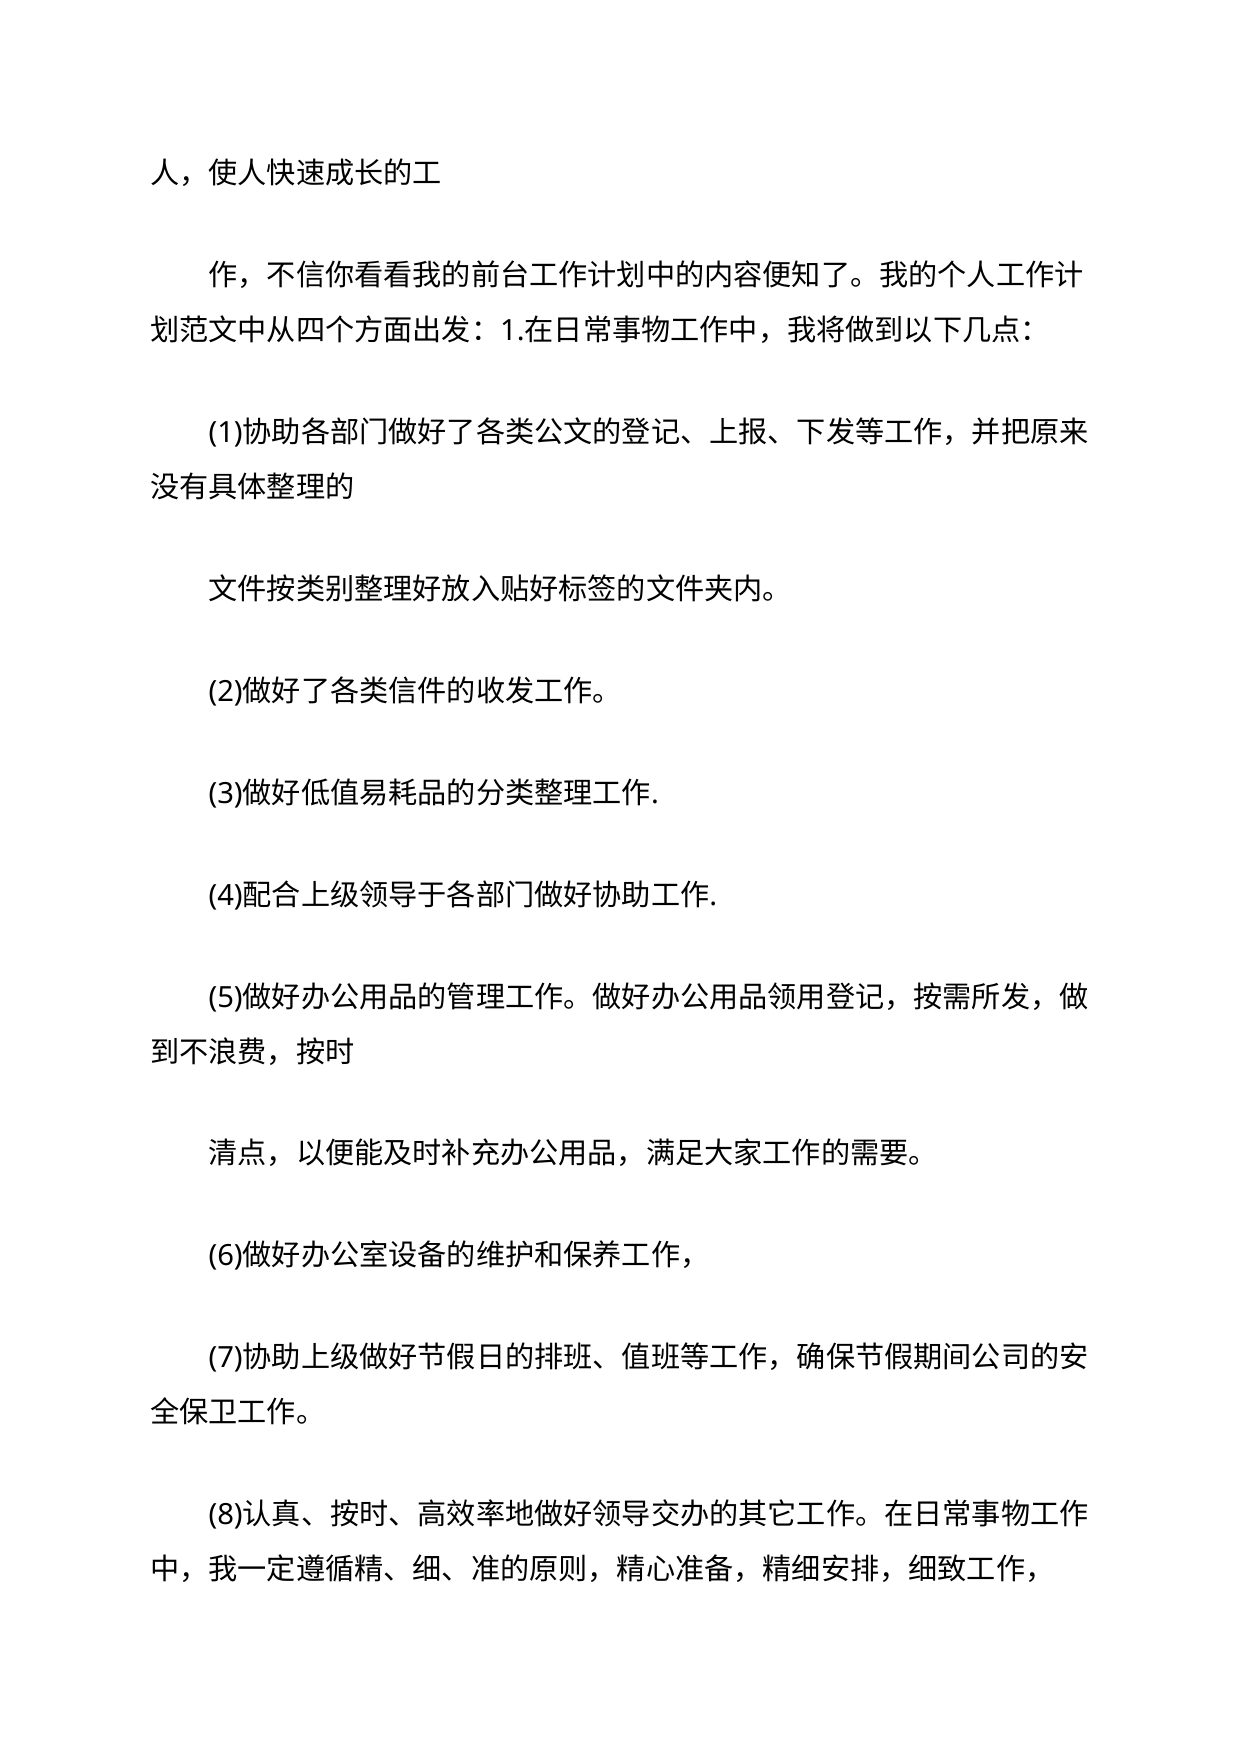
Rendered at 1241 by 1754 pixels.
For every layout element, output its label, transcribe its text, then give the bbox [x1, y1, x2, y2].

text (8)认真、按时、高效率地做好领导交办的其它工作。在日常事物工作中，我一定遵循精、细、准的原则，精心准备，精细安排，细致工作， [150, 1490, 1090, 1588]
text (3)做好低值易耗品的分类整理工作. [150, 769, 1090, 812]
text 文件按类别整理好放入贴好标签的文件夹内。 [150, 565, 1090, 608]
text (6)做好办公室设备的维护和保养工作， [150, 1232, 1090, 1274]
text (2)做好了各类信件的收发工作。 [150, 667, 1090, 709]
text 作，不信你看看我的前台工作计划中的内容便知了。我的个人工作计划范文中从四个方面出发：1.在日常事物工作中，我将做到以下几点： [150, 252, 1090, 349]
text (5)做好办公用品的管理工作。做好办公用品领用登记，按需所发，做到不浪费，按时 [150, 973, 1090, 1070]
text (4)配合上级领导于各部门做好协助工作. [150, 871, 1090, 913]
text 清点，以便能及时补充办公用品，满足大家工作的需要。 [150, 1130, 1090, 1172]
text (1)协助各部门做好了各类公文的登记、上报、下发等工作，并把原来没有具体整理的 [150, 409, 1090, 506]
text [150, 150, 1090, 192]
text (7)协助上级做好节假日的排班、值班等工作，确保节假期间公司的安全保卫工作。 [150, 1334, 1090, 1431]
